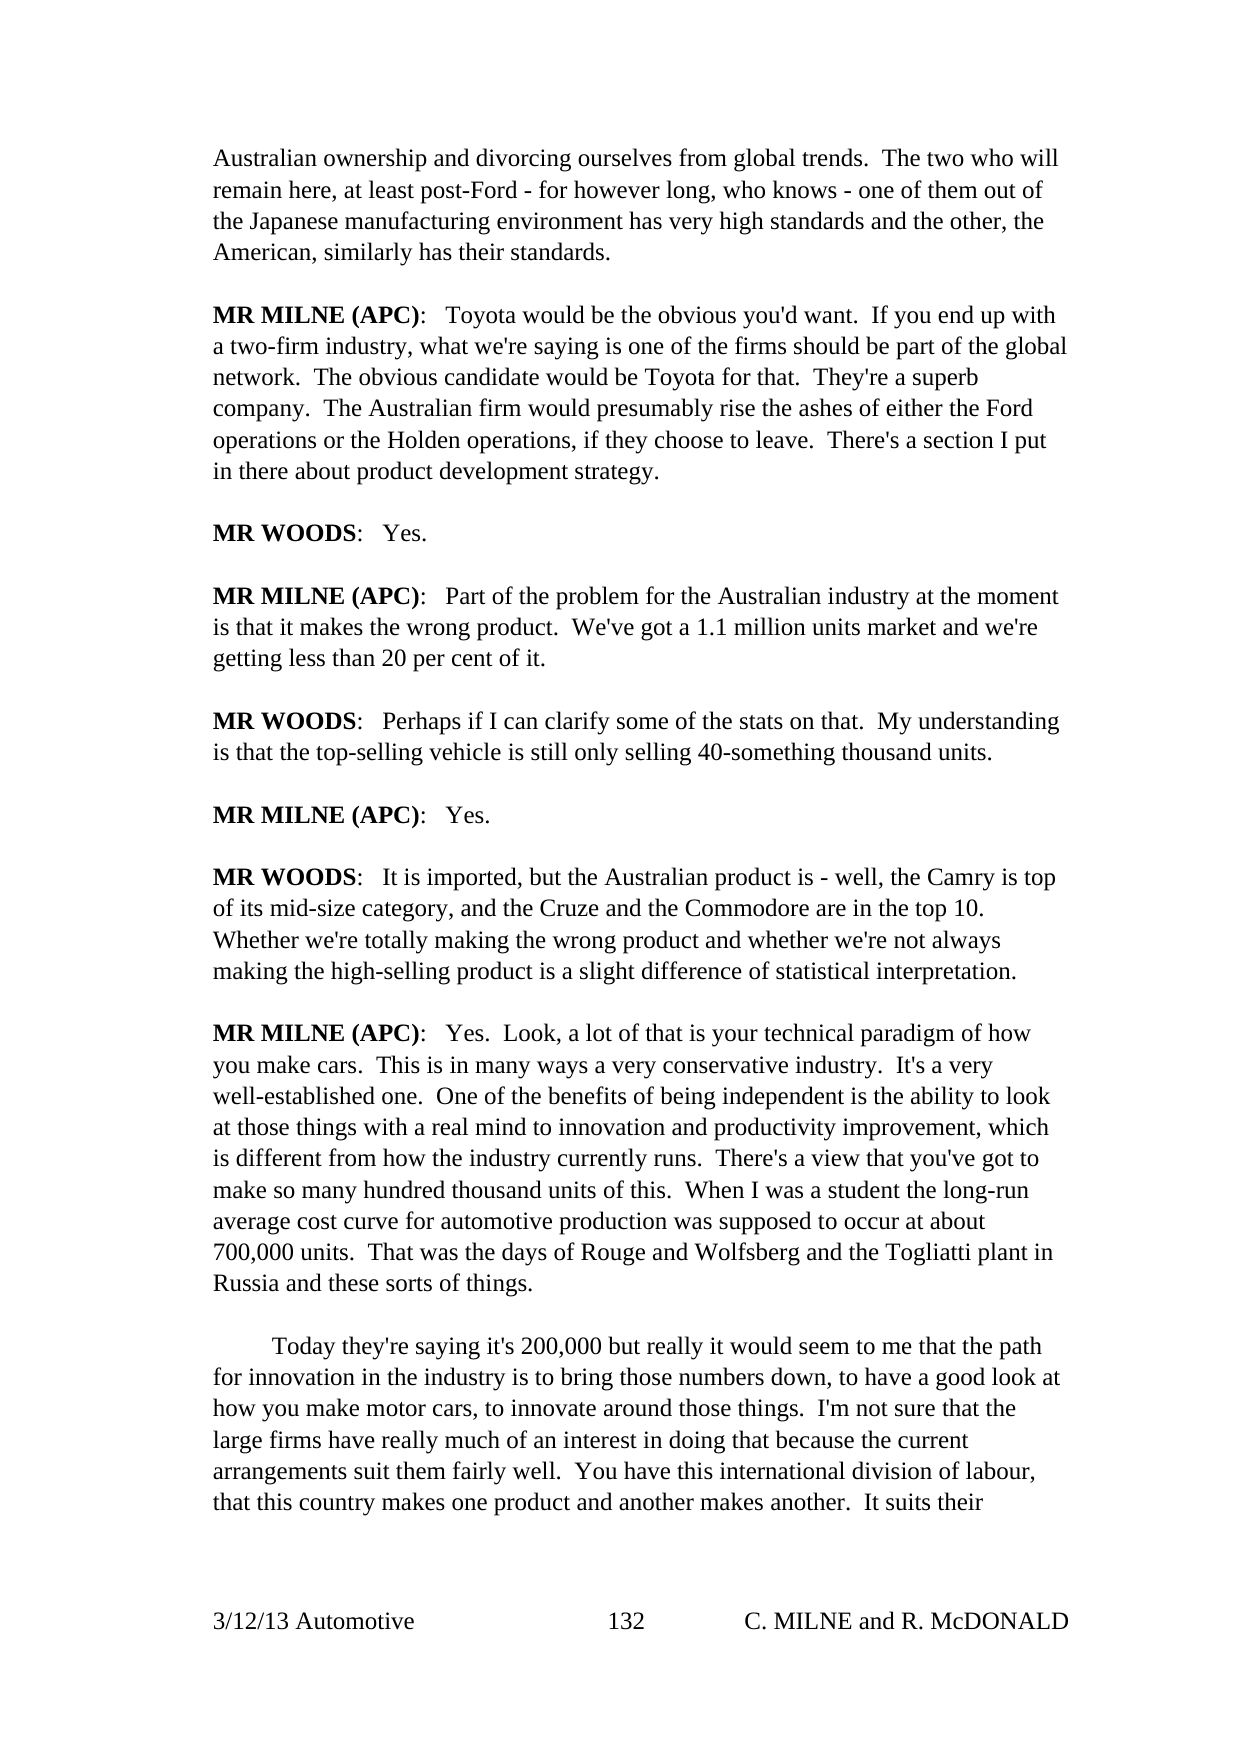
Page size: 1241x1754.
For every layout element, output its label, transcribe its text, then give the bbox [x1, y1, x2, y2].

text MR MILNE (APC): Part of the problem for the Australian industry at the moment is that it makes the wrong product. We've got a 1.1 million units market and we're getting less than 20 per cent of it. [213, 579, 1069, 673]
text MR MILNE (APC): Toyota would be the obvious you'd want. If you end up with a two-firm industry, what we're saying is one of the firms should be part of the global network. The obvious candidate would be Toyota for that. They're a superb company. The Australian firm would presumably rise the ashes of either the Ford operations or the Holden operations, if they choose to leave. There's a section I put in there about product development strategy. [213, 298, 1069, 486]
text MR MILNE (APC): Yes. Look, a lot of that is your technical paradigm of how you make cars. This is in many ways a very conservative industry. It's a very well-established one. One of the benefits of being independent is the ability to look at those things with a real mind to innovation and productivity improvement, which is different from how the industry currently runs. There's a view that you've got to make so many hundred thousand units of this. When I was a student the long-run average cost curve for automotive production was supposed to occur at about 700,000 units. That was the days of Rouge and Wolfsberg and the Togliatti plant in Russia and these sorts of things. [213, 1017, 1069, 1298]
text Today they're saying it's 200,000 but really it would seem to me that the path for innovation in the industry is to bring those numbers down, to have a good look at how you make motor cars, to innovate around those things. I'm not sure that the large firms have really much of an interest in doing that because the current arrangements suit them fairly well. You have this international division of labour, that this country makes one product and another makes another. It suits their [213, 1329, 1069, 1517]
text MR WOODS: It is imported, but the Australian product is - well, the Camry is top of its mid-size category, and the Cruze and the Commodore are in the top 10. Whether we're totally making the wrong product and whether we're not always making the high-selling product is a slight difference of statistical interpretation. [213, 861, 1069, 986]
text Australian ownership and divorcing ourselves from global trends. The two who will remain here, at least post-Ford - for however long, who knows - one of them out of the Japanese manufacturing environment has very high standards and the other, the American, similarly has their standards. [213, 142, 1069, 267]
text MR WOODS: Yes. [213, 517, 1069, 548]
text MR MILNE (APC): Yes. [213, 798, 1069, 829]
text MR WOODS: Perhaps if I can clarify some of the stats on that. My understanding is that the top-selling vehicle is still only selling 40-something thousand units. [213, 704, 1069, 767]
